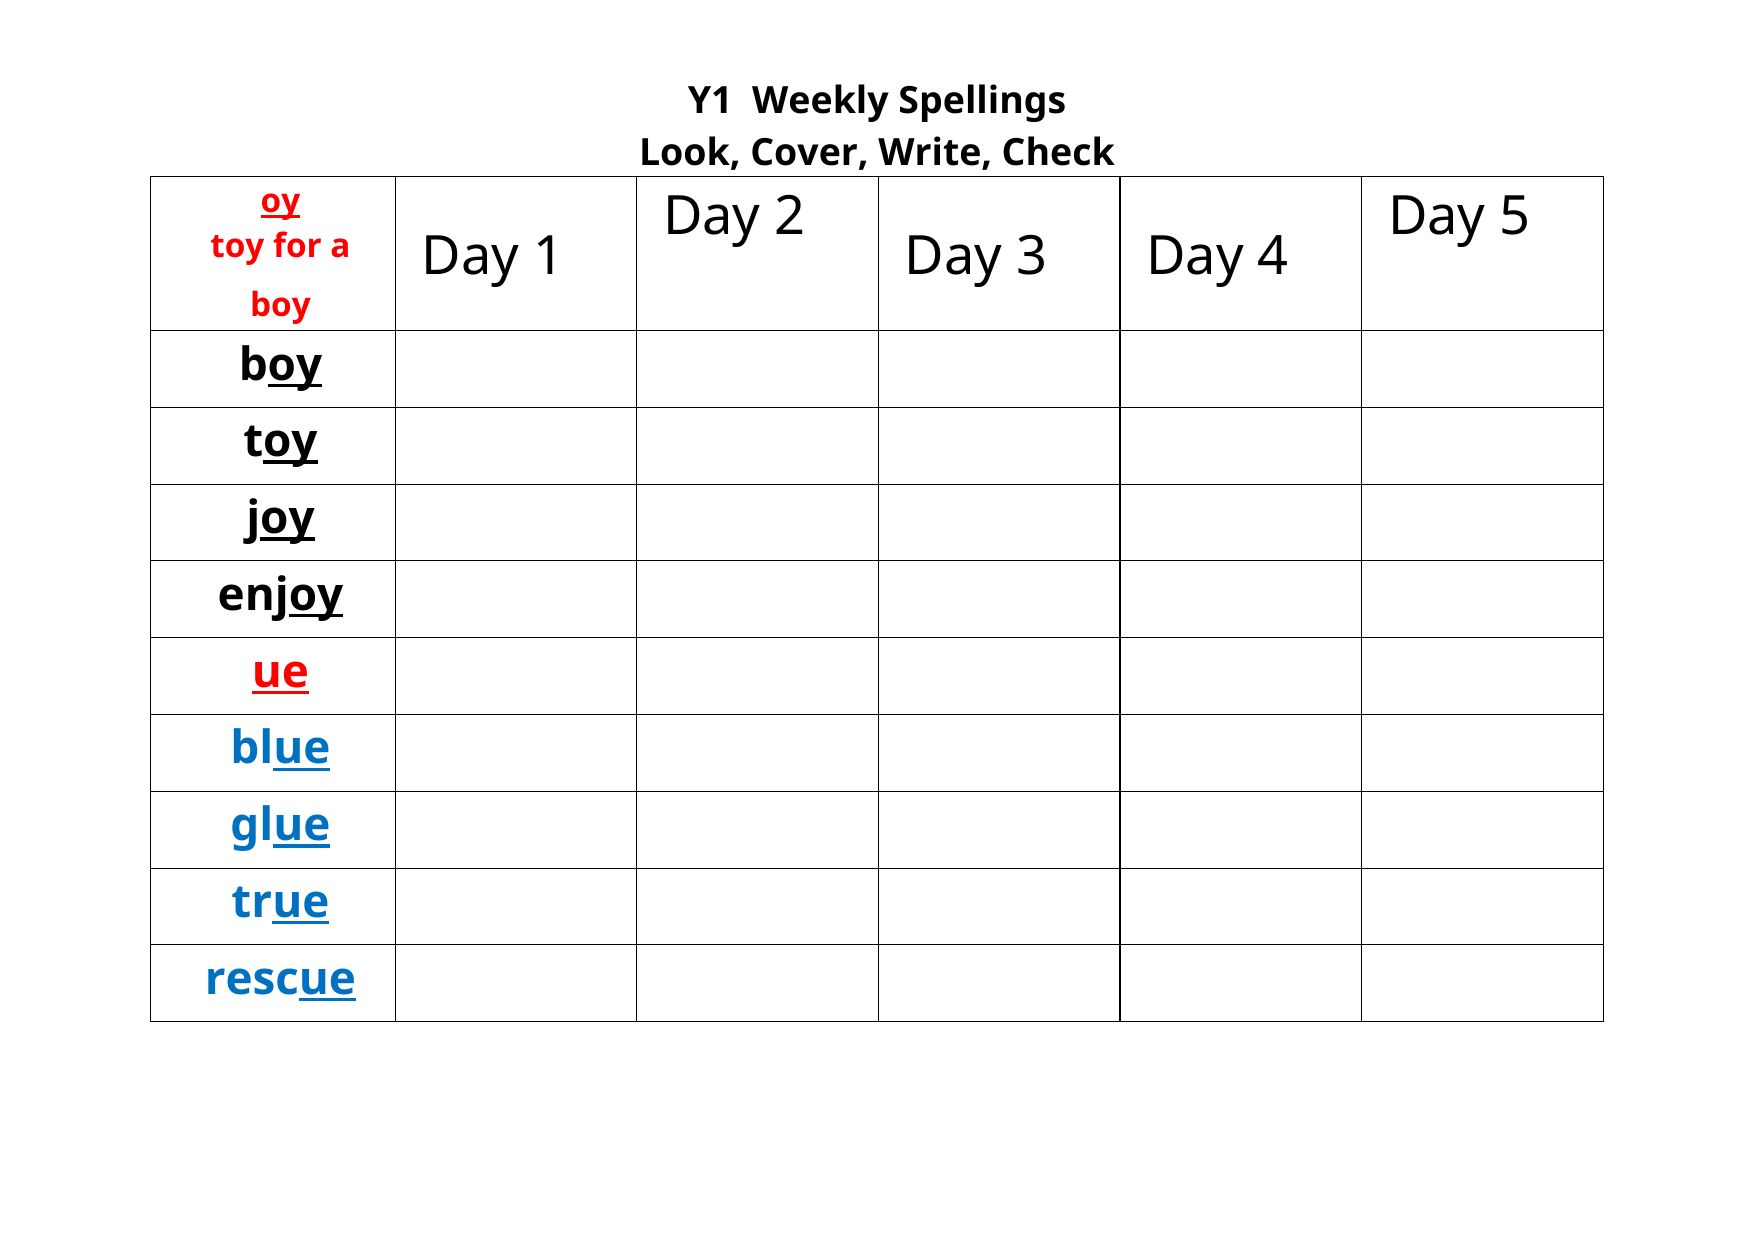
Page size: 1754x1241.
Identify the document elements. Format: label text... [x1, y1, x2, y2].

table_cell [1121, 715, 1361, 791]
table_header Day 2 [637, 177, 878, 330]
table_cell [637, 331, 878, 407]
table_cell [879, 945, 1119, 1021]
table_cell [396, 408, 636, 484]
table_cell [1121, 331, 1361, 407]
table_cell [396, 715, 636, 791]
table_cell [1362, 869, 1603, 944]
table_header Day 5 [1362, 177, 1603, 330]
table_cell [879, 715, 1119, 791]
table_cell glue [151, 792, 395, 867]
table_cell [1121, 485, 1361, 560]
table_cell [637, 638, 878, 714]
table_cell [1362, 638, 1603, 714]
table_cell [1121, 869, 1361, 944]
table_header Day 4 [1121, 177, 1361, 330]
table_cell true [151, 869, 395, 944]
table_cell [1362, 561, 1603, 637]
table_cell [396, 485, 636, 560]
table_cell [396, 945, 636, 1021]
table_cell [1121, 945, 1361, 1021]
table_cell [1362, 485, 1603, 560]
table_cell [879, 485, 1119, 560]
table_cell [396, 869, 636, 944]
table_cell ue [151, 638, 395, 714]
table_cell [637, 485, 878, 560]
table_header Day 3 [879, 177, 1119, 330]
table_cell [1362, 331, 1603, 407]
table_cell [637, 408, 878, 484]
table_cell [1362, 715, 1603, 791]
table_header Day 1 [396, 177, 636, 330]
table_cell [396, 638, 636, 714]
table_cell rescue [151, 945, 395, 1021]
table_cell blue [151, 715, 395, 791]
table_cell [1362, 792, 1603, 867]
table_cell [879, 561, 1119, 637]
table_cell [879, 638, 1119, 714]
table_cell [637, 715, 878, 791]
table_cell enjoy [151, 561, 395, 637]
table_cell [637, 945, 878, 1021]
table_cell [396, 792, 636, 867]
table_cell [396, 331, 636, 407]
table_cell [1121, 638, 1361, 714]
table_cell [1121, 792, 1361, 867]
table_cell toy [151, 408, 395, 484]
table_cell [879, 869, 1119, 944]
table_cell [1362, 408, 1603, 484]
table_cell [1121, 408, 1361, 484]
table_header oy toy for a boy [151, 177, 395, 330]
table_cell [1121, 561, 1361, 637]
table_cell [1362, 945, 1603, 1021]
table_cell [879, 331, 1119, 407]
table_cell boy [151, 331, 395, 407]
table_cell [637, 869, 878, 944]
table_cell [637, 561, 878, 637]
table_cell joy [151, 485, 395, 560]
table_cell [879, 792, 1119, 867]
table_cell [879, 408, 1119, 484]
table_cell [396, 561, 636, 637]
table_cell [637, 792, 878, 867]
